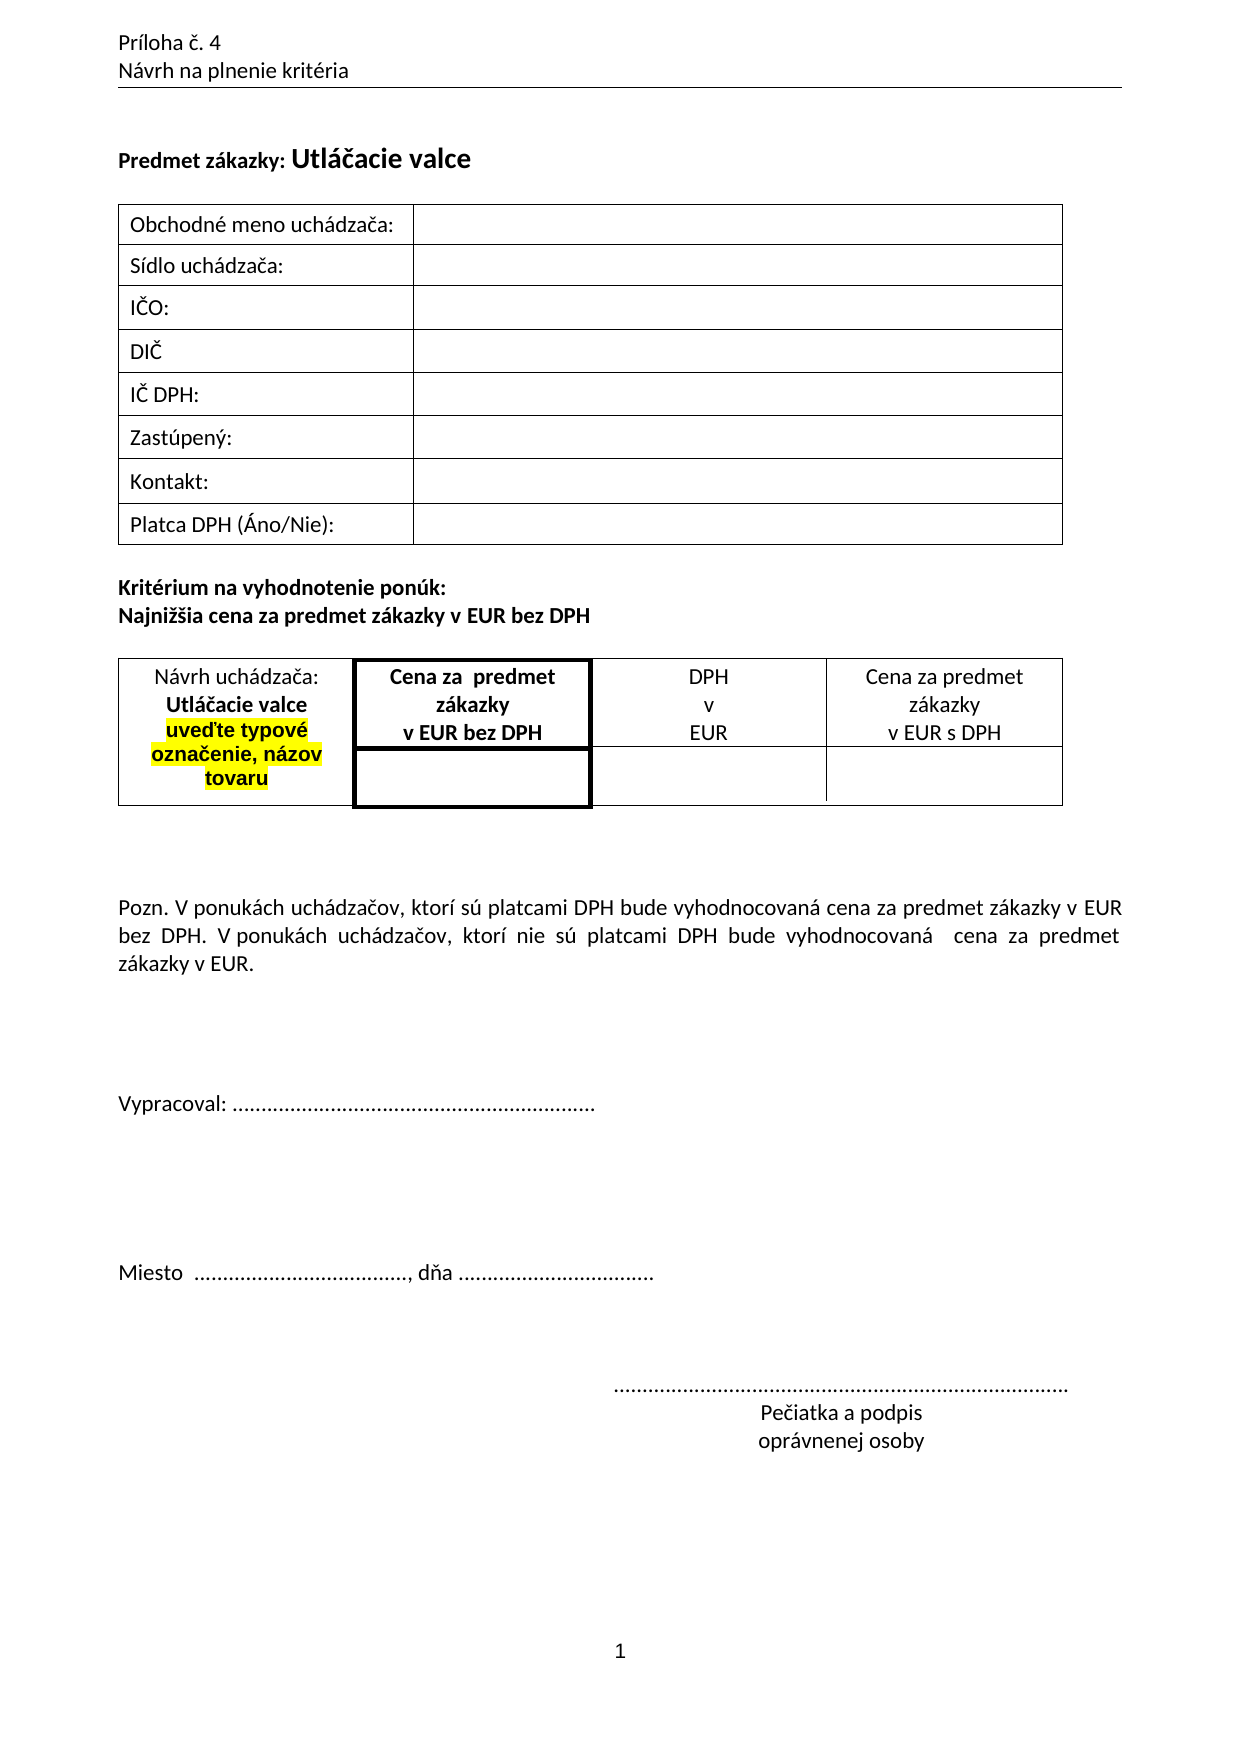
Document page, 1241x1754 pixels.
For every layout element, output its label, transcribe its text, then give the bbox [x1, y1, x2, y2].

text Predmet zákazky: Utláčacie valce [118, 140, 1122, 176]
text Kritérium na vyhodnotenie ponúk: [118, 573, 1122, 601]
table_cell [414, 459, 1062, 502]
table_cell [414, 504, 1062, 544]
table_cell [414, 286, 1062, 329]
table_cell [593, 747, 827, 804]
table_cell Zastúpený: [119, 416, 413, 458]
table_cell Platca DPH (Áno/Nie): [119, 504, 413, 544]
table_cell IČ DPH: [119, 373, 413, 415]
table_cell DIČ [119, 330, 413, 372]
table_cell [414, 416, 1062, 458]
table_cell Sídlo uchádzača: [119, 245, 413, 285]
table_cell [414, 245, 1062, 285]
table_header Návrh uchádzača: Utláčacie valce uveďte typové označenie, názov tovaru [119, 659, 352, 804]
text Miesto ....................................., dňa .................................. [118, 1258, 1122, 1286]
text ............................................................................... [561, 1370, 1122, 1398]
table_cell [357, 751, 588, 804]
text Pečiatka a podpis [561, 1398, 1122, 1426]
table_header Cena za predmet zákazky v EUR bez DPH [357, 662, 588, 746]
list Pozn. V ponukách uchádzačov, ktorí sú platcami DPH bude vyhodnocovaná cena za predmet zákazky v EUR bez DPH. V ponukách uchádzačov, ktorí nie sú platcami DPH bude vyhodnocovaná cena za predmet zákazky v EUR. [118, 893, 1122, 977]
text oprávnenej osoby [561, 1426, 1122, 1454]
table_header Obchodné meno uchádzača: [119, 205, 413, 243]
text Najnižšia cena za predmet zákazky v EUR bez DPH [118, 601, 1122, 629]
table_cell Kontakt: [119, 459, 413, 502]
table_cell [827, 747, 1062, 804]
table_cell IČO: [119, 286, 413, 329]
table_cell [414, 330, 1062, 372]
table_header Cena za predmet zákazky v EUR s DPH [827, 659, 1062, 746]
text Vypracoval: ............................................................... [118, 1089, 1122, 1117]
table_header [414, 205, 1062, 243]
table_cell [414, 373, 1062, 415]
table_header DPH v EUR [593, 659, 826, 746]
